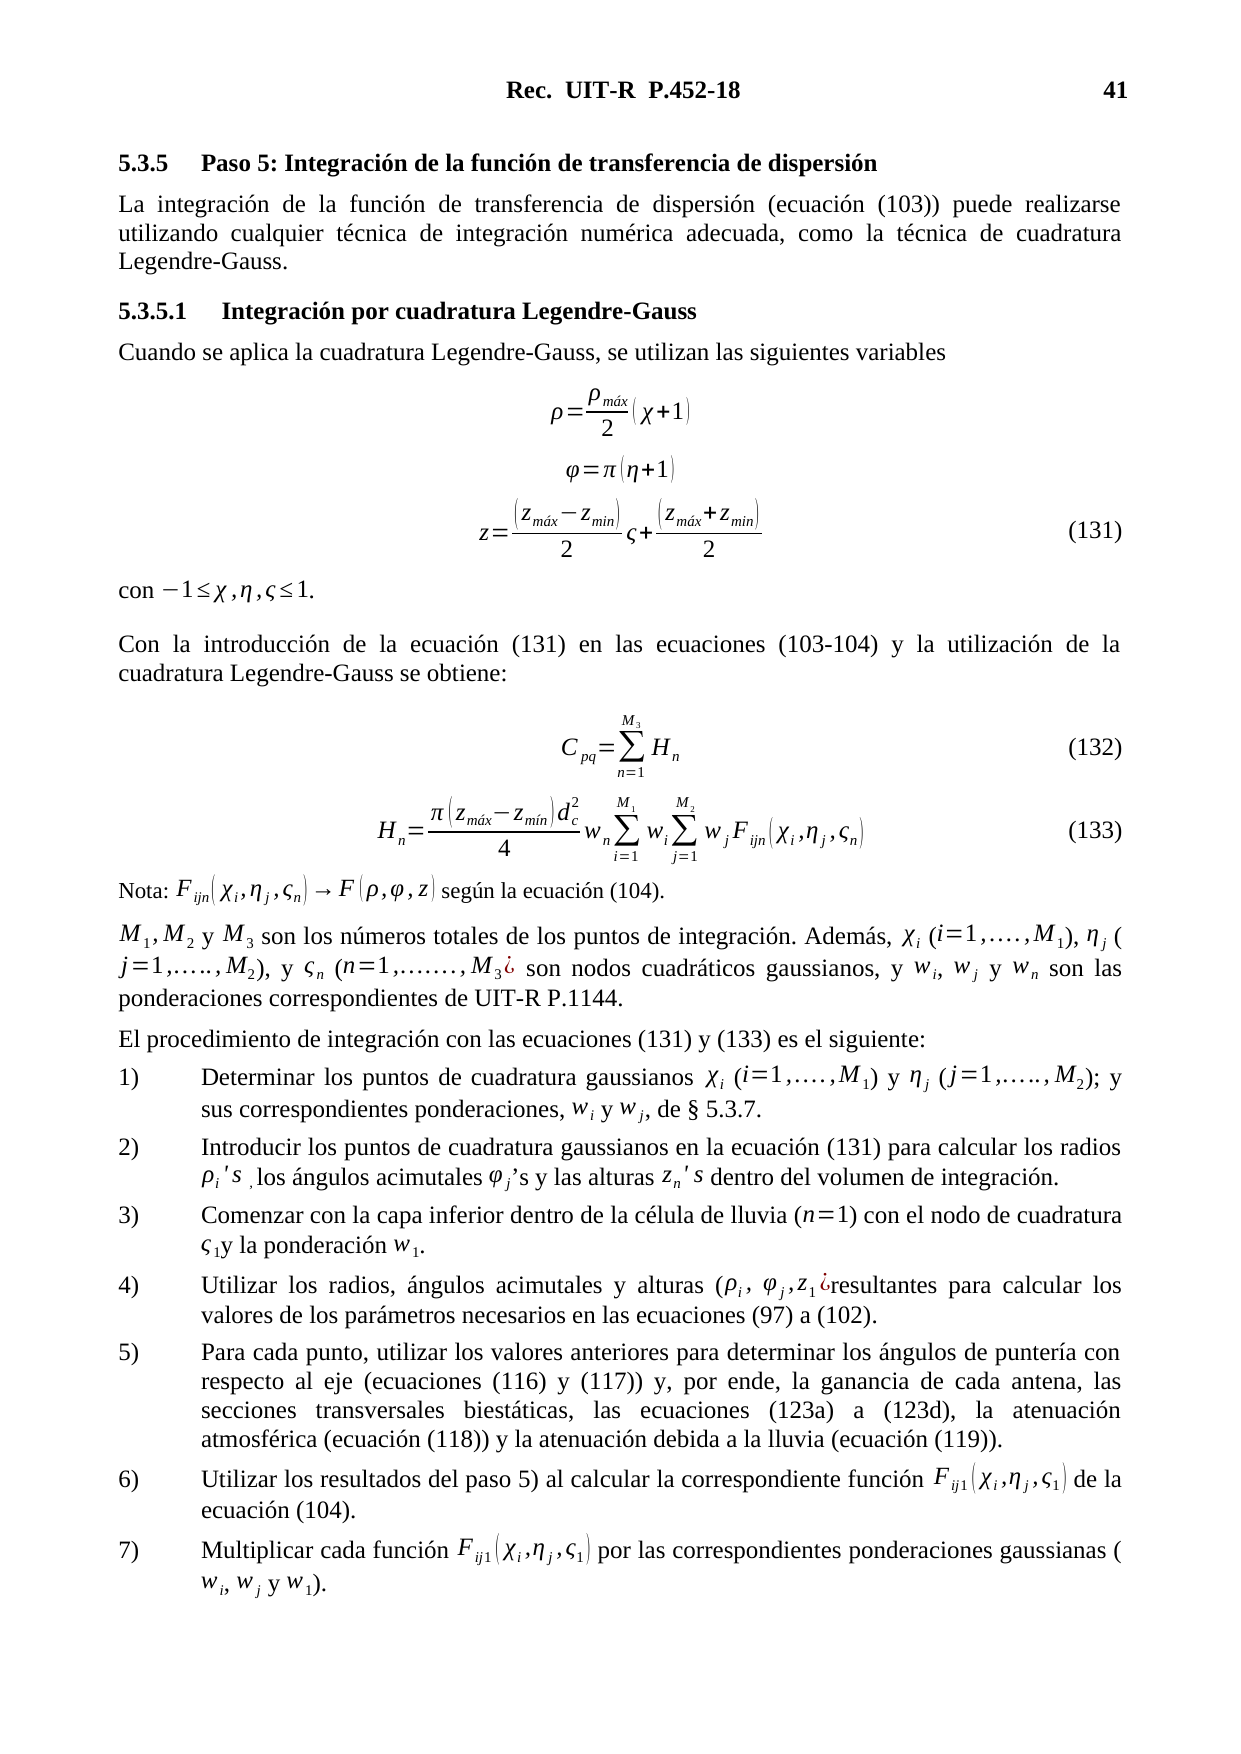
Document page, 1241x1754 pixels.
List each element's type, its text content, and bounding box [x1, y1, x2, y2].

text con . [118, 575, 1122, 604]
text (133) [118, 794, 1122, 864]
text 1) Determinar los puntos de cuadratura gaussianos () y (); y sus correspondientes ponderaciones, y , de § 5.3.7. [118, 1061, 1122, 1124]
text 2) Introducir los puntos de cuadratura gaussianos en la ecuación (131) para calcular los radios , los ángulos acimutales ’s y las alturas dentro del volumen de integración. [118, 1132, 1122, 1192]
text y son los números totales de los puntos de integración. Además, (), (), y ( son nodos cuadráticos gaussianos, y , y son las ponderaciones correspondientes de UIT-R P.1144. [118, 920, 1122, 1011]
text 7) Multiplicar cada función por las correspondientes ponderaciones gaussianas (, y ). [118, 1532, 1122, 1598]
text Cuando se aplica la cuadratura Legendre-Gauss, se utilizan las siguientes variables [118, 337, 1122, 366]
text Con la introducción de la ecuación (131) en las ecuaciones (103-104) y la utilización de la cuadratura Legendre-Gauss se obtiene: [118, 629, 1122, 687]
subtitle 5.3.5.1 Integración por cuadratura Legendre-Gauss [118, 296, 1122, 325]
text 3) Comenzar con la capa inferior dentro de la célula de lluvia () con el nodo de cuadratura y la ponderación . [118, 1201, 1122, 1261]
text 6) Utilizar los resultados del paso 5) al calcular la correspondiente función de la ecuación (104). [118, 1461, 1122, 1524]
text La integración de la función de transferencia de dispersión (ecuación (103)) puede realizarse utilizando cualquier técnica de integración numérica adecuada, como la técnica de cuadratura Legendre-Gauss. [118, 189, 1122, 275]
text (131) [118, 497, 1122, 563]
text El procedimiento de integración con las ecuaciones (131) y (133) es el siguiente: [118, 1024, 1122, 1053]
text (132) [118, 712, 1122, 781]
subtitle 5.3.5 Paso 5: Integración de la función de transferencia de dispersión [118, 148, 1122, 176]
text Nota: según la ecuación (104). [118, 873, 1122, 907]
text 5) Para cada punto, utilizar los valores anteriores para determinar los ángulos de puntería con respecto al eje (ecuaciones (116) y (117)) y, por ende, la ganancia de cada antena, las secciones transversales biestáticas, las ecuaciones (123a) a (123d), la atenuación atmosférica (ecuación (118)) y la atenuación debida a la lluvia (ecuación (119)). [118, 1337, 1122, 1452]
text 4) Utilizar los radios, ángulos acimutales y alturas ( resultantes para calcular los valores de los parámetros necesarios en las ecuaciones (97) a (102). [118, 1269, 1122, 1329]
